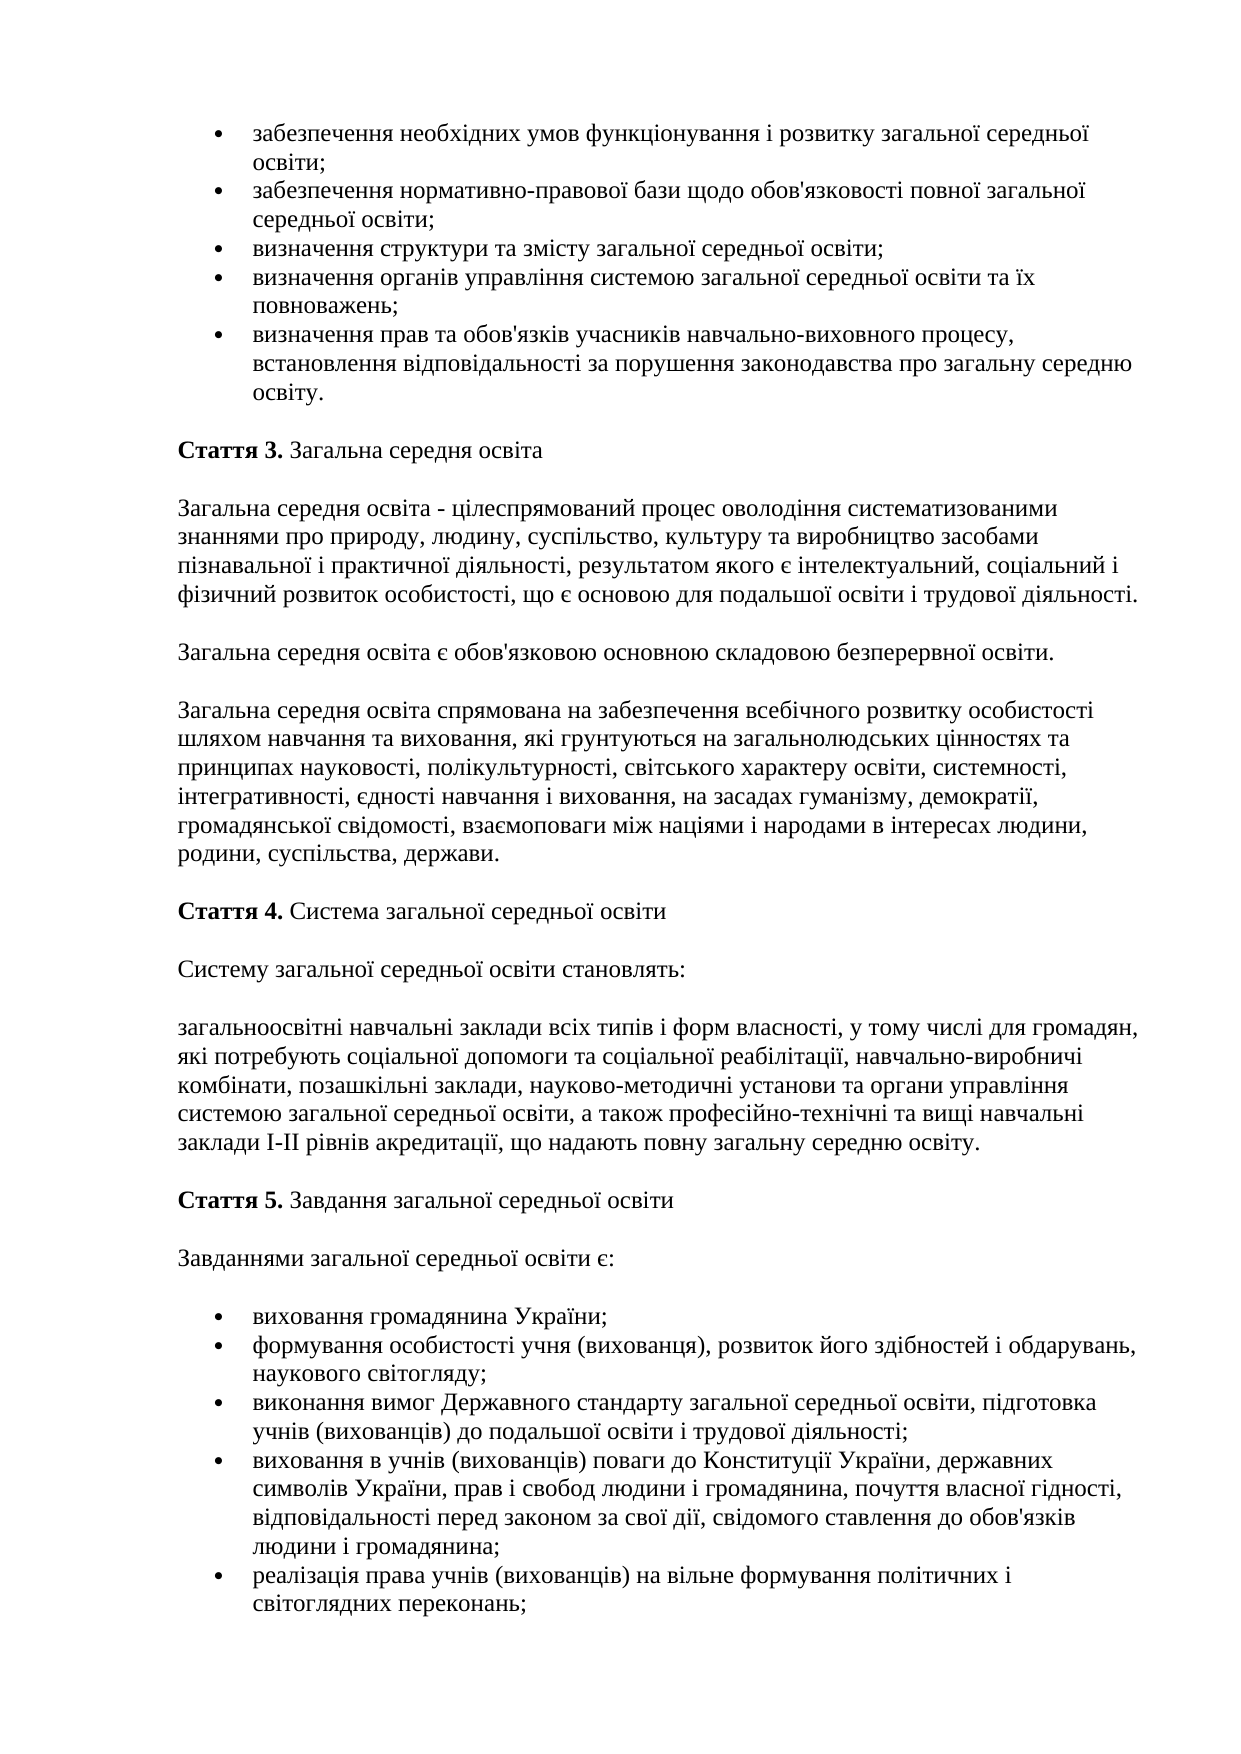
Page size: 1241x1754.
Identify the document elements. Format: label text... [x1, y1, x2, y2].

list визначення прав та обов'язків учасників навчально-виховного процесу, встановлення відповідальності за порушення законодавства про загальну середню освіту. [215, 319, 1152, 406]
list виховання громадянина України; [215, 1301, 1152, 1330]
list визначення органів управління системою загальної середньої освіти та їх повноважень; [215, 262, 1152, 319]
text Завданнями загальної середньої освіти є: [177, 1243, 1152, 1272]
text Систему загальної середньої освіти становлять: [177, 954, 1152, 983]
list формування особистості учня (вихованця), розвиток його здібностей і обдарувань, наукового світогляду; [215, 1330, 1152, 1387]
list виконання вимог Державного стандарту загальної середньої освіти, підготовка учнів (вихованців) до подальшої освіти і трудової діяльності; [215, 1387, 1152, 1445]
text Стаття 4. Система загальної середньої освіти [177, 896, 1152, 925]
text загальноосвітні навчальні заклади всіх типів і форм власності, у тому числі для громадян, які потребують соціальної допомоги та соціальної реабілітації, навчально-виробничі комбінати, позашкільні заклади, науково-методичні установи та органи управління системою загальної середньої освіти, а також професійно-технічні та вищі навчальні заклади I-II рівнів акредитації, що надають повну загальну середню освіту. [177, 1012, 1152, 1156]
text Загальна середня освіта є обов'язковою основною складовою безперервної освіти. [177, 637, 1152, 666]
list реалізація права учнів (вихованців) на вільне формування політичних і світоглядних переконань; [215, 1560, 1152, 1617]
list забезпечення нормативно-правової бази щодо обов'язковості повної загальної середньої освіти; [215, 176, 1152, 233]
text Загальна середня освіта - цілеспрямований процес оволодіння систематизованими знаннями про природу, людину, суспільство, культуру та виробництво засобами пізнавальної і практичної діяльності, результатом якого є інтелектуальний, соціальний і фізичний розвиток особистості, що є основою для подальшої освіти і трудової діяльності. [177, 493, 1152, 608]
text Загальна середня освіта спрямована на забезпечення всебічного розвитку особистості шляхом навчання та виховання, які грунтуються на загальнолюдських цінностях та принципах науковості, полікультурності, світського характеру освіти, системності, інтегративності, єдності навчання і виховання, на засадах гуманізму, демократії, громадянської свідомості, взаємоповаги між націями і народами в інтересах людини, родини, суспільства, держави. [177, 695, 1152, 867]
list визначення структури та змісту загальної середньої освіти; [215, 233, 1152, 262]
text Стаття 3. Загальна середня освіта [177, 435, 1152, 463]
text Стаття 5. Завдання загальної середньої освіти [177, 1185, 1152, 1214]
list забезпечення необхідних умов функціонування і розвитку загальної середньої освіти; [215, 118, 1152, 176]
list виховання в учнів (вихованців) поваги до Конституції України, державних символів України, прав і свобод людини і громадянина, почуття власної гідності, відповідальності перед законом за свої дії, свідомого ставлення до обов'язків людини і громадянина; [215, 1445, 1152, 1560]
